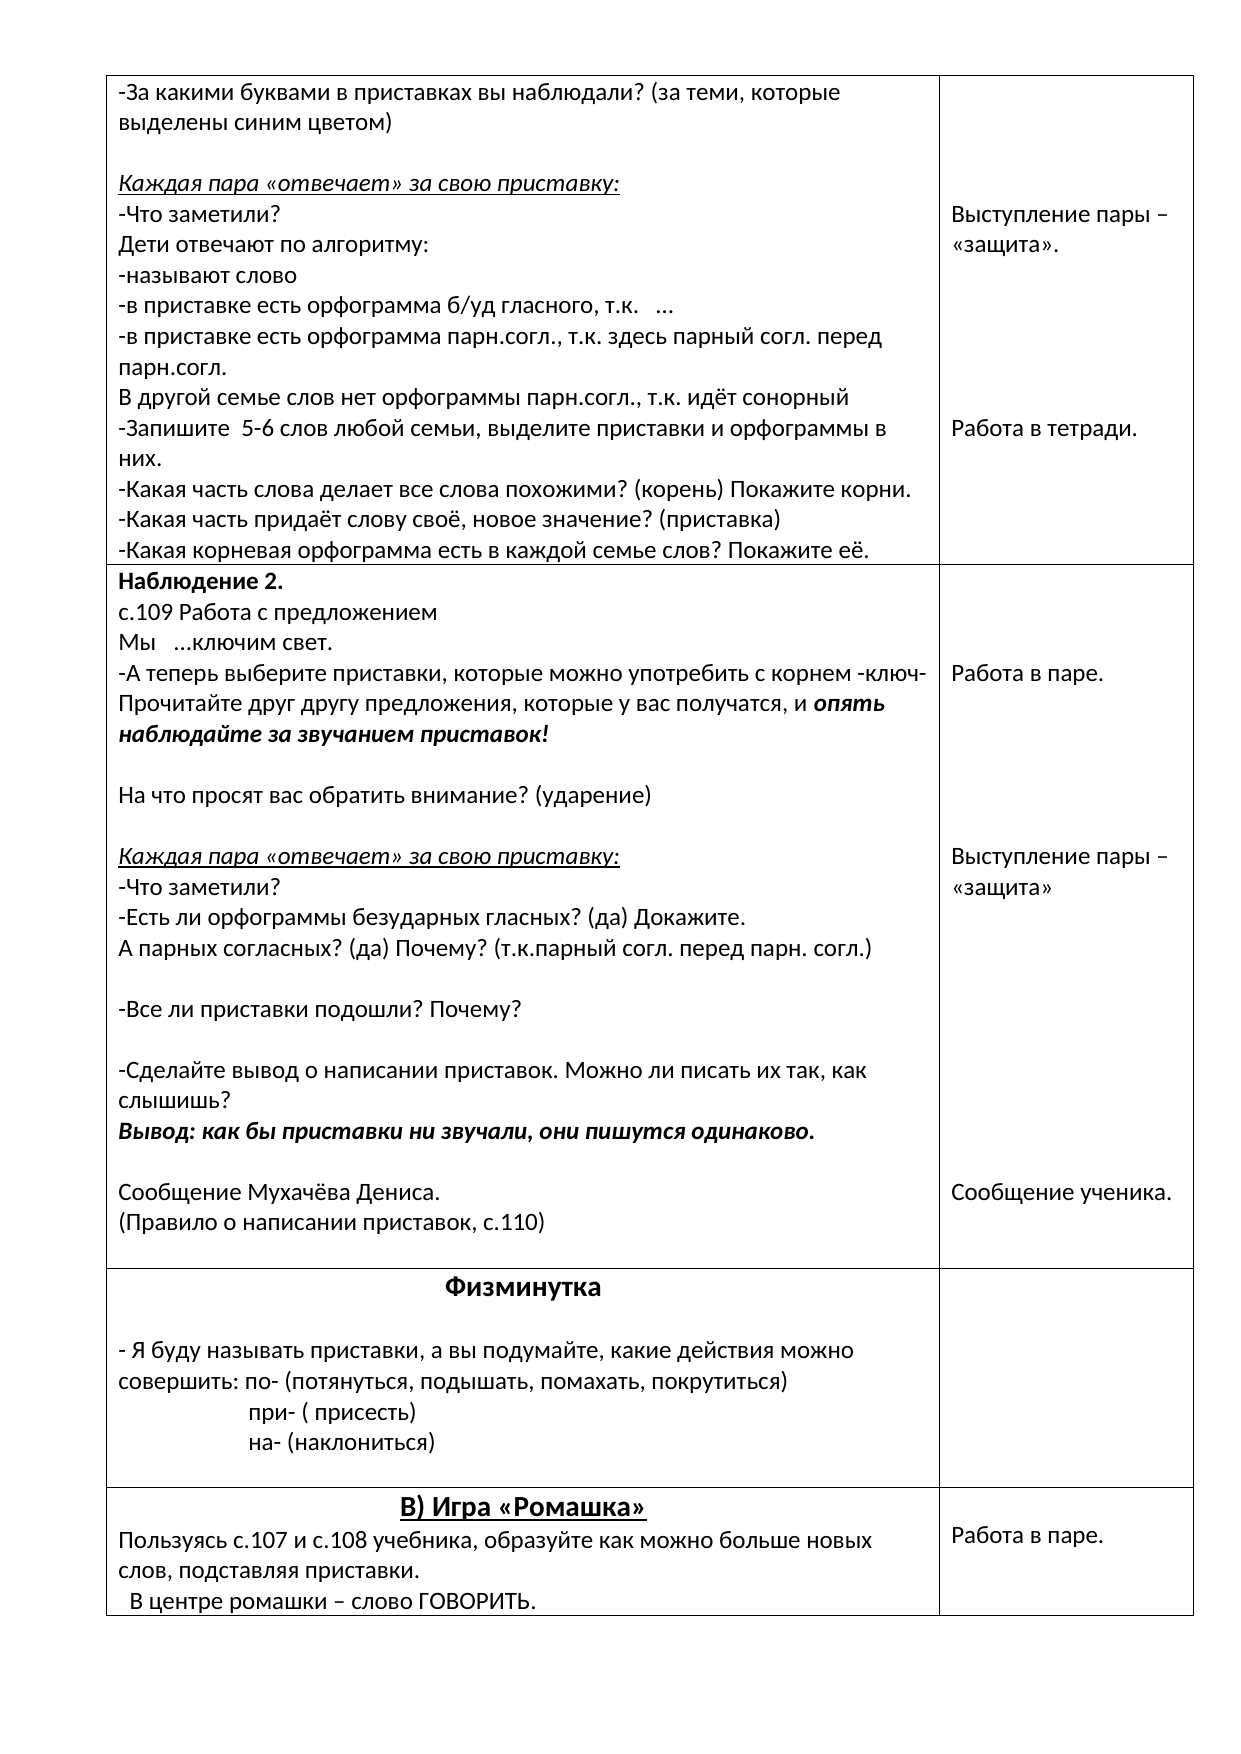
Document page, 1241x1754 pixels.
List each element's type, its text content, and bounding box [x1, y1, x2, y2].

table_cell Работа в паре. [940, 1488, 1193, 1615]
table_cell В) Игра «Ромашка» Пользуясь с.107 и с.108 учебника, образуйте как можно больше новых слов, подставляя приставки. В центре ромашки – слово ГОВОРИТЬ. [107, 1488, 939, 1615]
table_cell [940, 1269, 1193, 1487]
table_cell Наблюдение 2. с.109 Работа с предложением Мы ...ключим свет. -А теперь выберите приставки, которые можно употребить с корнем -ключ- Прочитайте друг другу предложения, которые у вас получатся, и опять наблюдайте за звучанием приставок! На что просят вас обратить внимание? (ударение) Каждая пара «отвечает» за свою приставку: -Что заметили? -Есть ли орфограммы безударных гласных? (да) Докажите. А парных согласных? (да) Почему? (т.к.парный согл. перед парн. согл.) -Все ли приставки подошли? Почему? -Сделайте вывод о написании приставок. Можно ли писать их так, как слышишь? Вывод: как бы приставки ни звучали, они пишутся одинаково. Сообщение Мухачёва Дениса. (Правило о написании приставок, с.110) [107, 565, 939, 1267]
table_cell Физминутка - Я буду называть приставки, а вы подумайте, какие действия можно совершить: по- (потянуться, подышать, помахать, покрутиться) при- ( присесть) на- (наклониться) [107, 1269, 939, 1487]
table_cell Работа в паре. Выступление пары – «защита» Сообщение ученика. [940, 565, 1193, 1267]
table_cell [940, 76, 1193, 564]
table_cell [107, 76, 939, 564]
